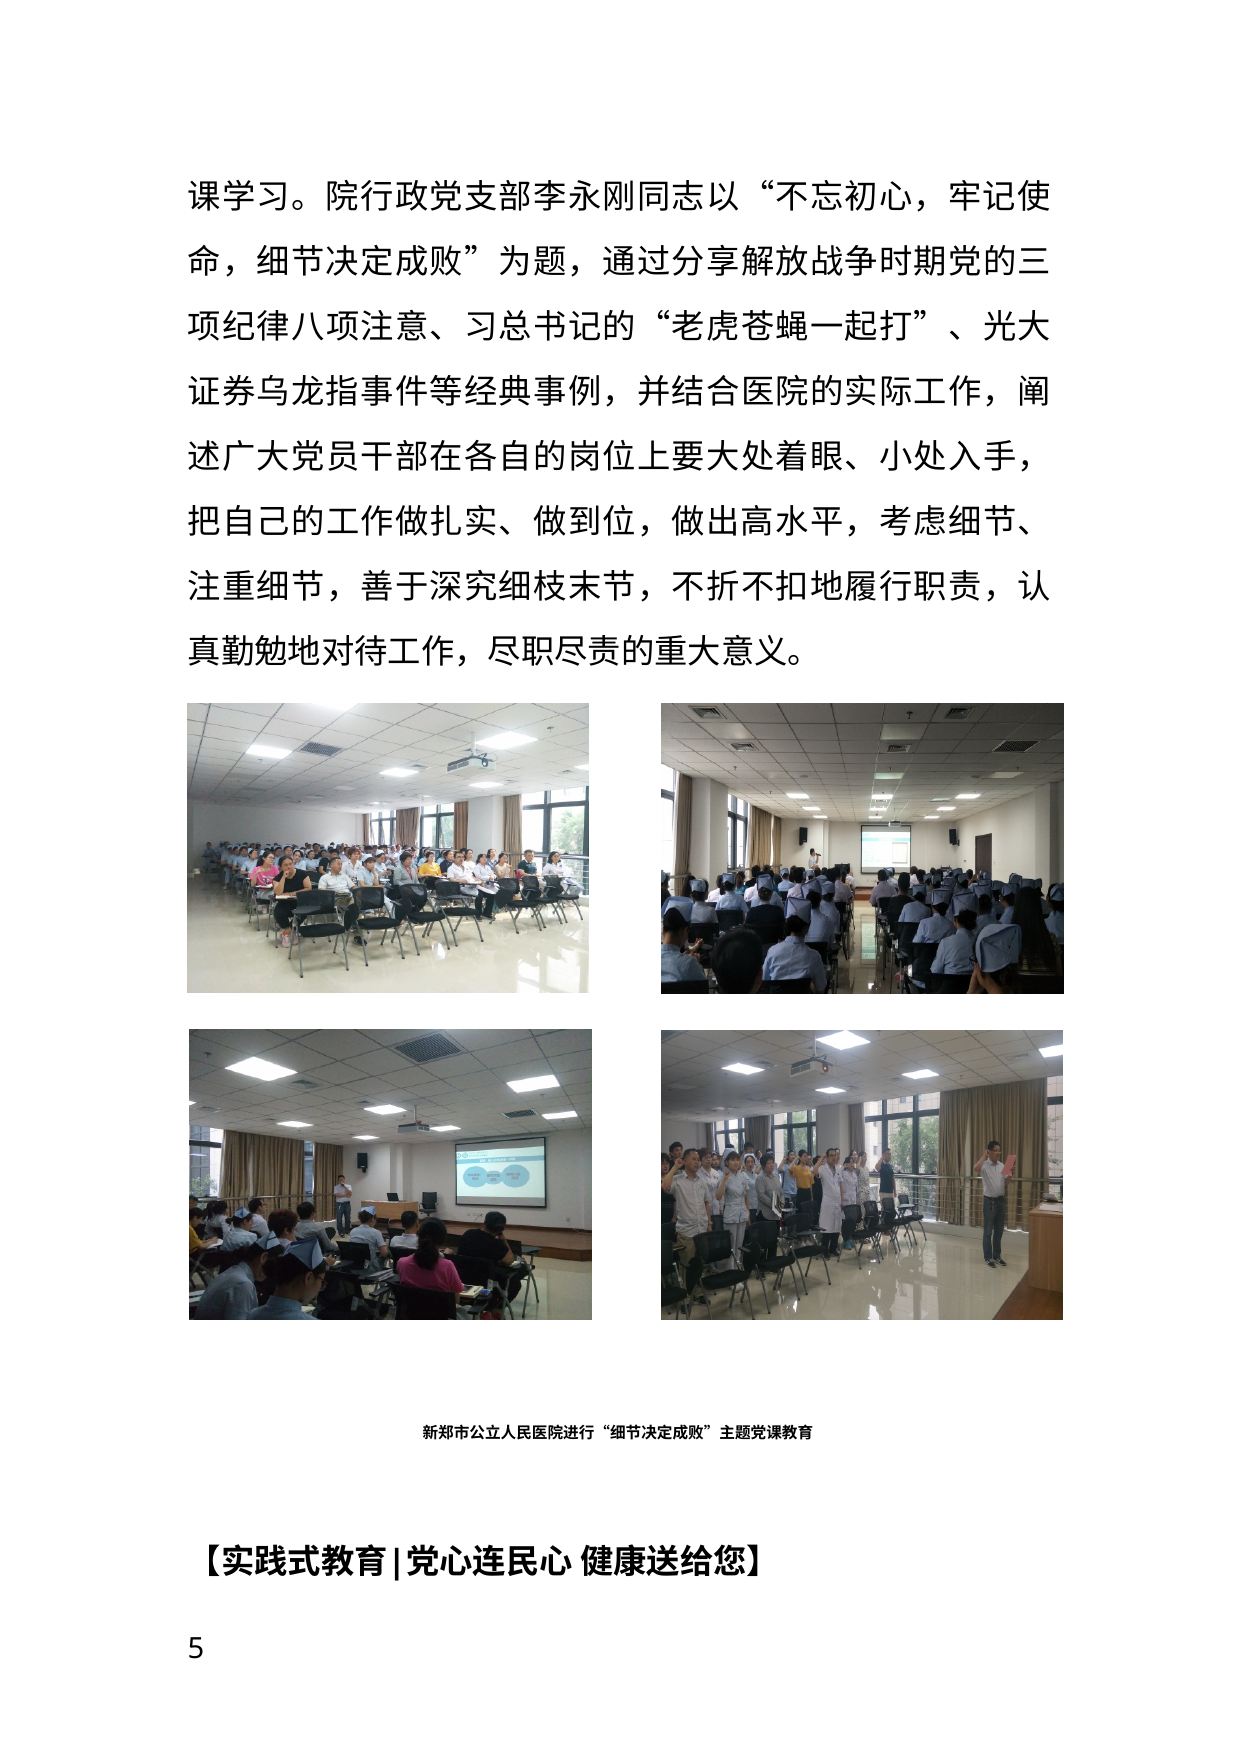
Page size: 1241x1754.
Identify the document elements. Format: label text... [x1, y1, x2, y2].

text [187, 162, 1053, 682]
text 【实践式教育|党心连民心 健康送给您】 [187, 1527, 1053, 1592]
picture [661, 703, 1064, 994]
picture [661, 1030, 1063, 1320]
picture [189, 1029, 592, 1320]
picture [187, 703, 589, 993]
